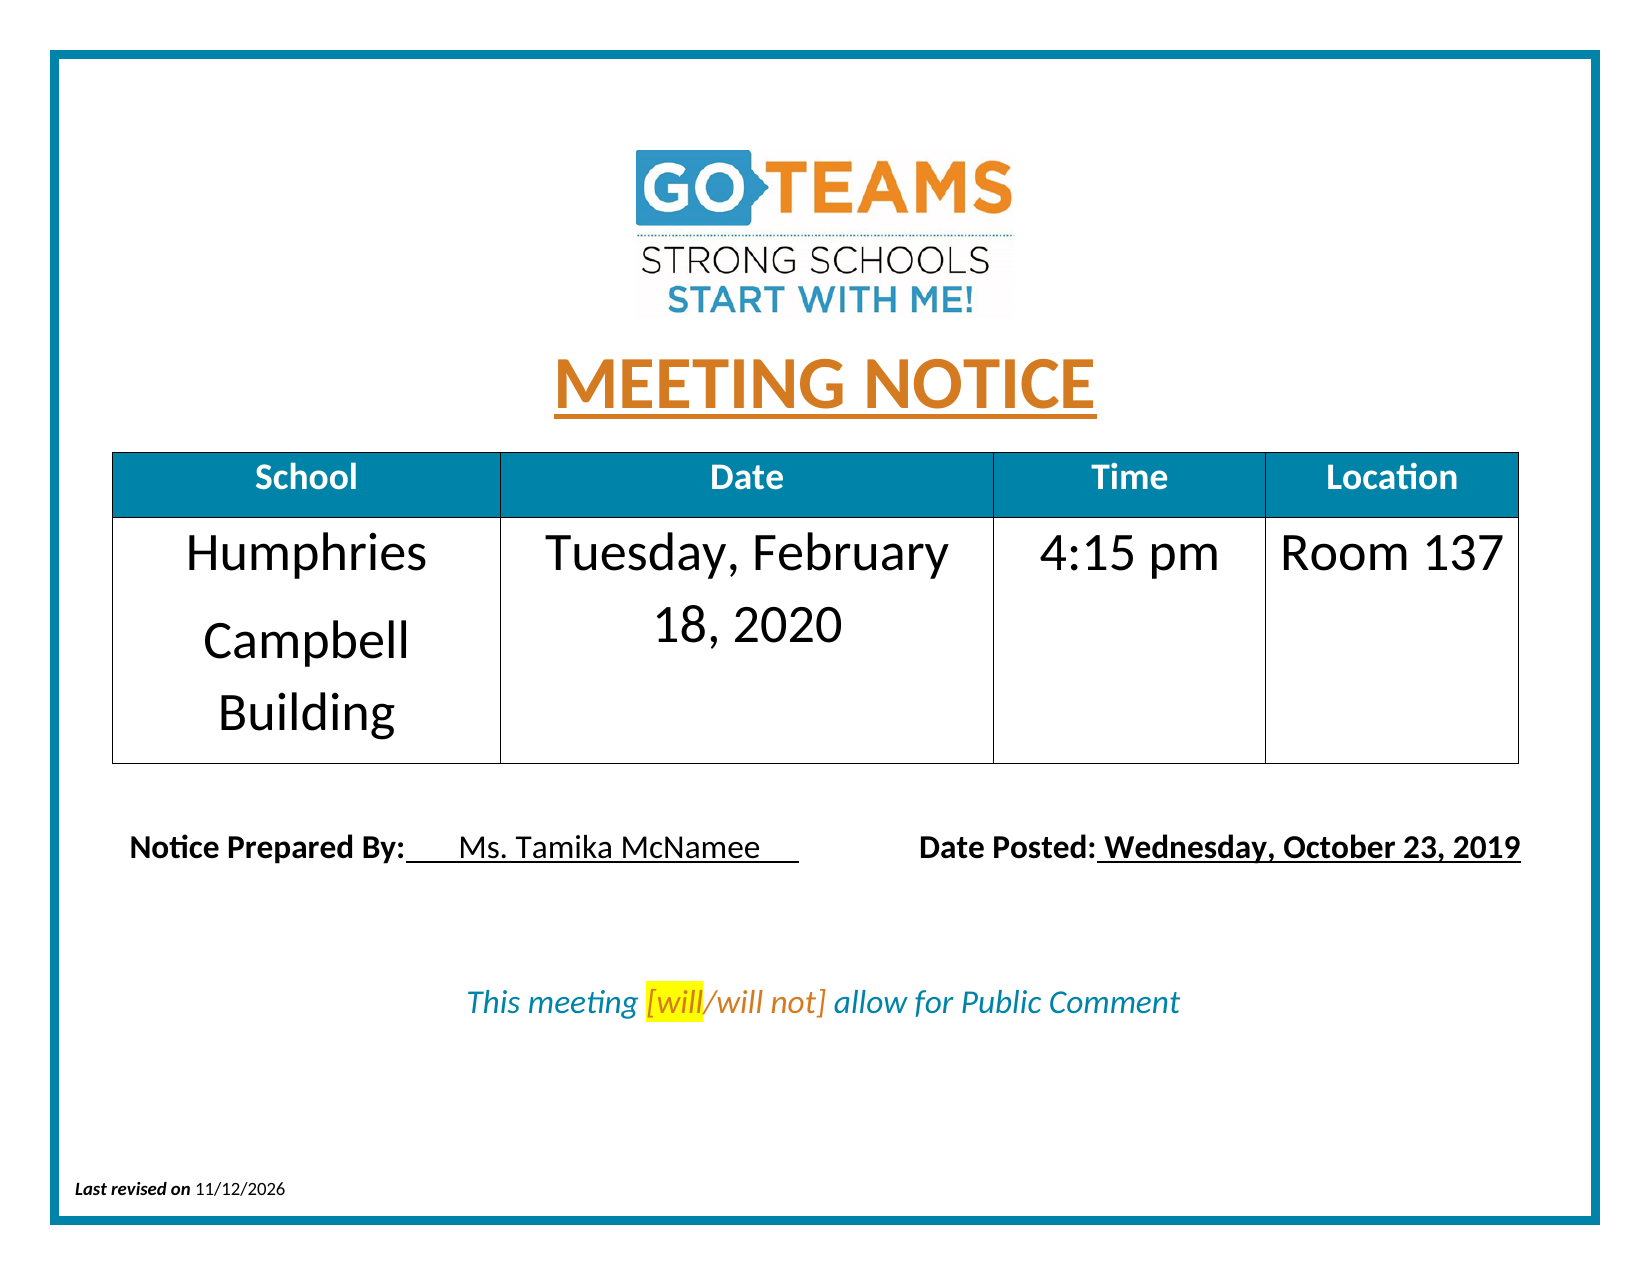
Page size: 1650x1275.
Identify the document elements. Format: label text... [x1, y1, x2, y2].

table_cell Tuesday, February 18, 2020 [501, 518, 993, 762]
text Notice Prepared By: Ms. Tamika McNamee Date Posted: Wednesday, October 23, 2019 [75, 826, 1575, 867]
table_header School [113, 453, 500, 517]
table_header Location [1266, 453, 1518, 517]
table_cell 4:15 pm [994, 518, 1265, 762]
text This meeting [will/will not] allow for Public Comment [75, 981, 646, 1022]
text This meeting [will/will not] allow for Public Comment [703, 981, 1575, 1022]
table_header Time [994, 453, 1265, 517]
table_header Date [501, 453, 993, 517]
table_cell Humphries Campbell Building [113, 518, 500, 762]
picture [636, 150, 1015, 318]
text MEETING NOTICE [75, 336, 1575, 428]
table_cell Room 137 [1266, 518, 1518, 762]
